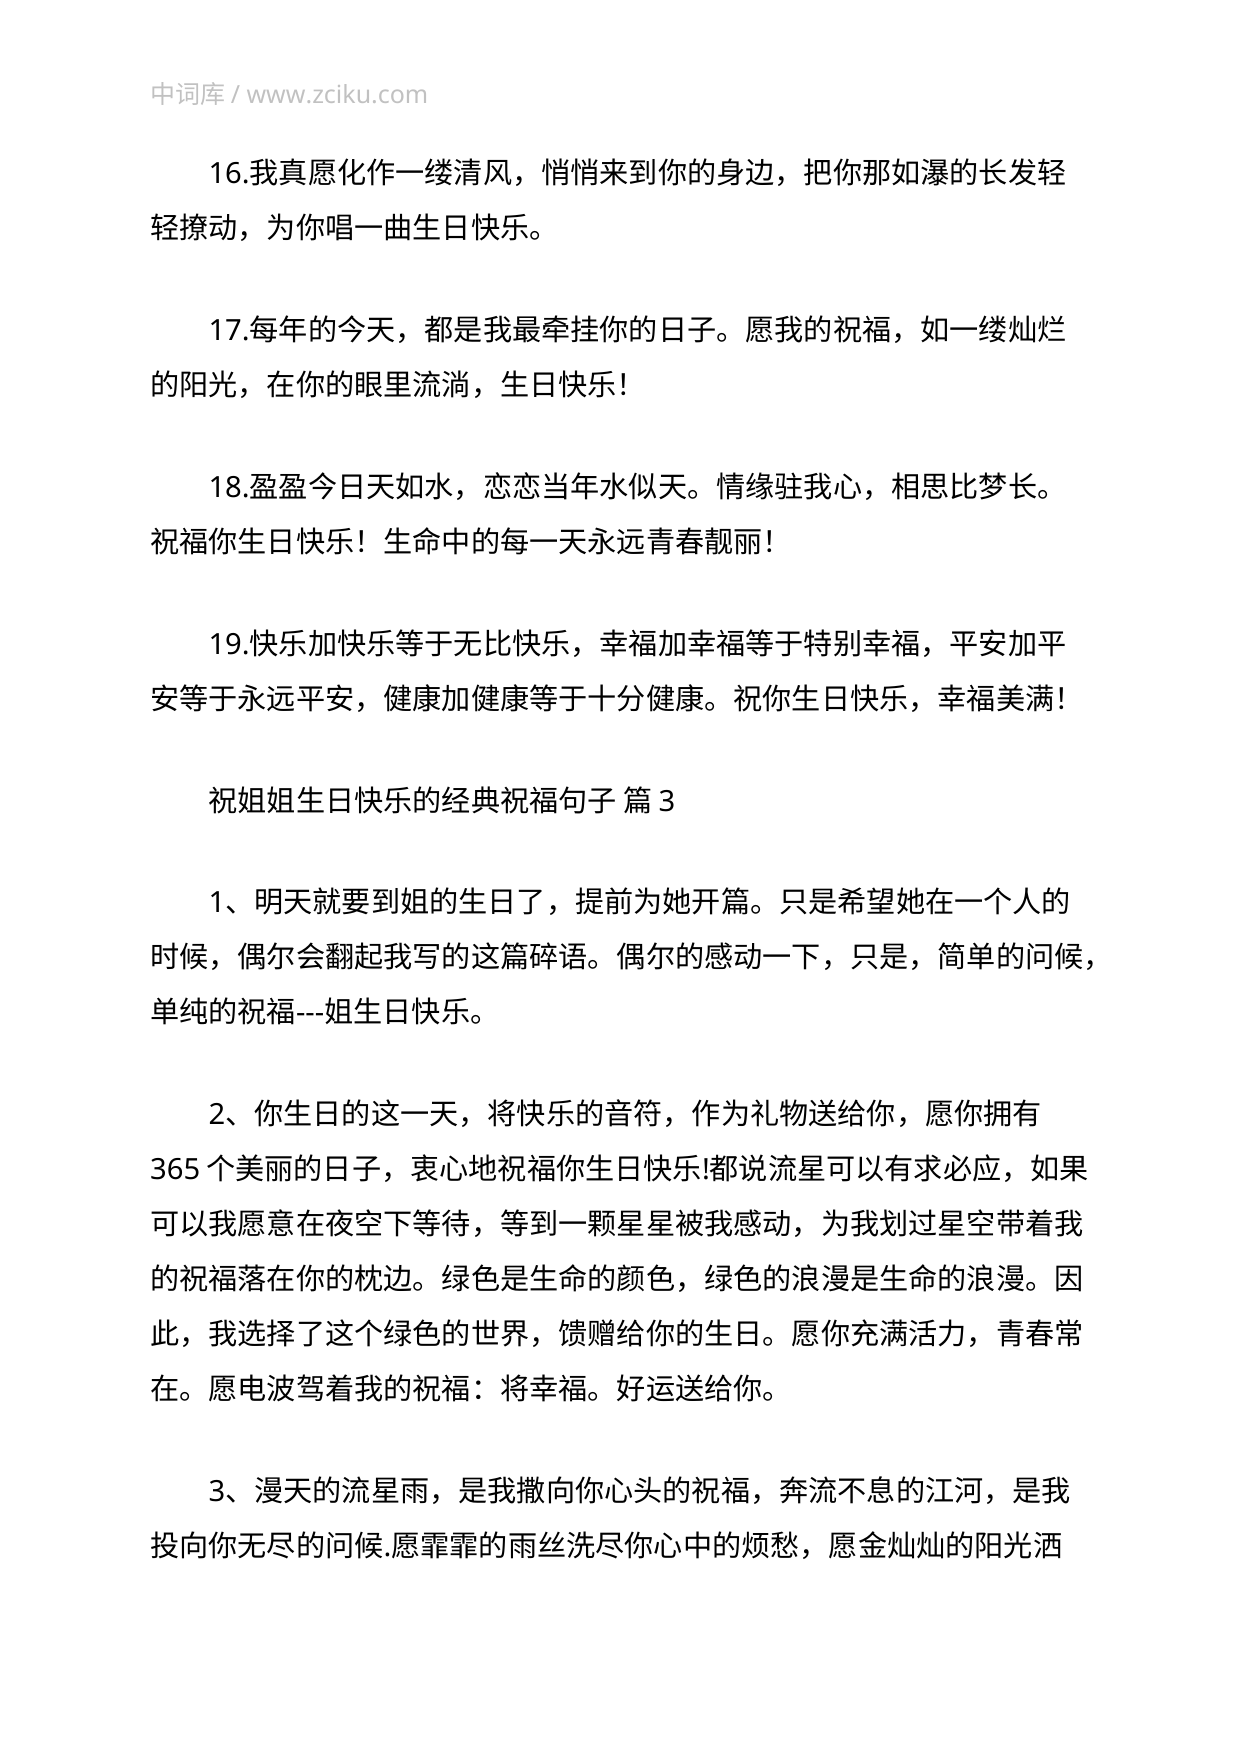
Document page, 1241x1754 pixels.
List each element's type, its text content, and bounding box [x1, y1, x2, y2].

text 祝姐姐生日快乐的经典祝福句子 篇3 [150, 777, 1090, 819]
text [150, 1467, 1090, 1565]
text 2、你生日的这一天，将快乐的音符，作为礼物送给你，愿你拥有365个美丽的日子，衷心地祝福你生日快乐!都说流星可以有求必应，如果可以我愿意在夜空下等待，等到一颗星星被我感动，为我划过星空带着我的祝福落在你的枕边。绿色是生命的颜色，绿色的浪漫是生命的浪漫。因此，我选择了这个绿色的世界，馈赠给你的生日。愿你充满活力，青春常在。愿电波驾着我的祝福：将幸福。好运送给你。 [150, 1091, 1090, 1408]
text 17.每年的今天，都是我最牵挂你的日子。愿我的祝福，如一缕灿烂的阳光，在你的眼里流淌，生日快乐！ [150, 307, 1090, 404]
text 18.盈盈今日天如水，恋恋当年水似天。情缘驻我心，相思比梦长。祝福你生日快乐！生命中的每一天永远青春靓丽！ [150, 463, 1090, 561]
text 16.我真愿化作一缕清风，悄悄来到你的身边，把你那如瀑的长发轻轻撩动，为你唱一曲生日快乐。 [150, 150, 1090, 247]
text 19.快乐加快乐等于无比快乐，幸福加幸福等于特别幸福，平安加平安等于永远平安，健康加健康等于十分健康。祝你生日快乐，幸福美满！ [150, 620, 1090, 718]
text 1、明天就要到姐的生日了，提前为她开篇。只是希望她在一个人的时候，偶尔会翻起我写的这篇碎语。偶尔的感动一下，只是，简单的问候，单纯的祝福---姐生日快乐。 [150, 879, 1090, 1031]
